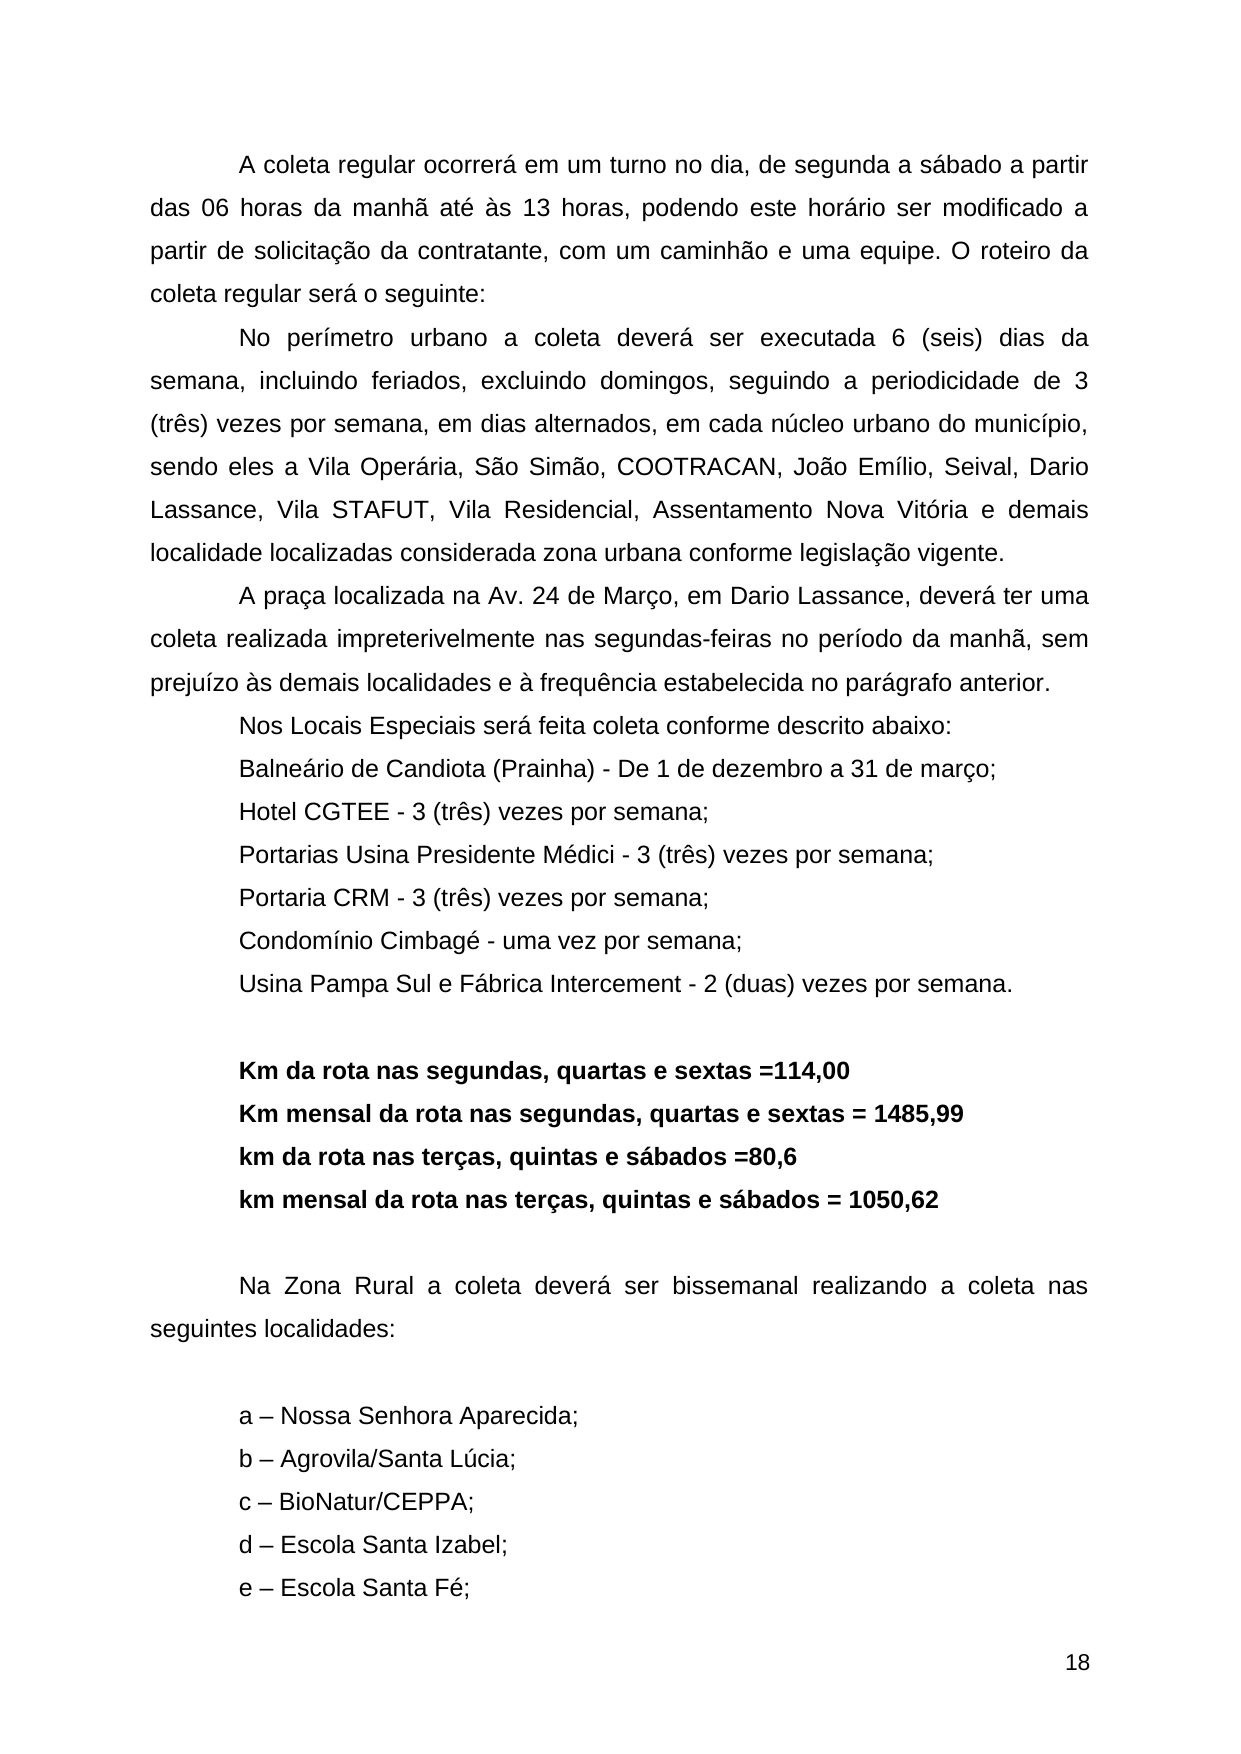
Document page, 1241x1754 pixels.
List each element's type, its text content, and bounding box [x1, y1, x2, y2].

text A praça localizada na Av. 24 de Março, em Dario Lassance, deverá ter uma coleta realizada impreterivelmente nas segundas-feiras no período da manhã, sem prejuízo às demais localidades e à frequência estabelecida no parágrafo anterior. [150, 581, 1090, 696]
text e – Escola Santa Fé; [150, 1573, 1090, 1602]
text Nos Locais Especiais será feita coleta conforme descrito abaixo: [150, 711, 1090, 739]
text km mensal da rota nas terças, quintas e sábados = 1050,62 [150, 1185, 1090, 1214]
text No perímetro urbano a coleta deverá ser executada 6 (seis) dias da semana, incluindo feriados, excluindo domingos, seguindo a periodicidade de 3 (três) vezes por semana, em dias alternados, em cada núcleo urbano do município, sendo eles a Vila Operária, São Simão, COOTRACAN, João Emílio, Seival, Dario Lassance, Vila STAFUT, Vila Residencial, Assentamento Nova Vitória e demais localidade localizadas considerada zona urbana conforme legislação vigente. [150, 322, 1090, 567]
text Km mensal da rota nas segundas, quartas e sextas = 1485,99 [150, 1099, 1090, 1127]
text b – Agrovila/Santa Lúcia; [150, 1444, 1090, 1472]
text A coleta regular ocorrerá em um turno no dia, de segunda a sábado a partir das 06 horas da manhã até às 13 horas, podendo este horário ser modificado a partir de solicitação da contratante, com um caminhão e uma equipe. O roteiro da coleta regular será o seguinte: [150, 150, 1090, 308]
text Balneário de Candiota (Prainha) - De 1 de dezembro a 31 de março; [150, 754, 1090, 782]
text Condomínio Cimbagé - uma vez por semana; [150, 926, 1090, 955]
text km da rota nas terças, quintas e sábados =80,6 [150, 1142, 1090, 1171]
text Km da rota nas segundas, quartas e sextas =114,00 [150, 1056, 1090, 1084]
text Hotel CGTEE - 3 (três) vezes por semana; [150, 797, 1090, 826]
text Usina Pampa Sul e Fábrica Intercement - 2 (duas) vezes por semana. [150, 969, 1090, 998]
text d – Escola Santa Izabel; [150, 1530, 1090, 1559]
text a – Nossa Senhora Aparecida; [150, 1401, 1090, 1429]
text Portaria CRM - 3 (três) vezes por semana; [150, 883, 1090, 912]
text Portarias Usina Presidente Médici - 3 (três) vezes por semana; [150, 840, 1090, 869]
text c – BioNatur/CEPPA; [150, 1487, 1090, 1516]
text Na Zona Rural a coleta deverá ser bissemanal realizando a coleta nas seguintes localidades: [150, 1271, 1090, 1343]
